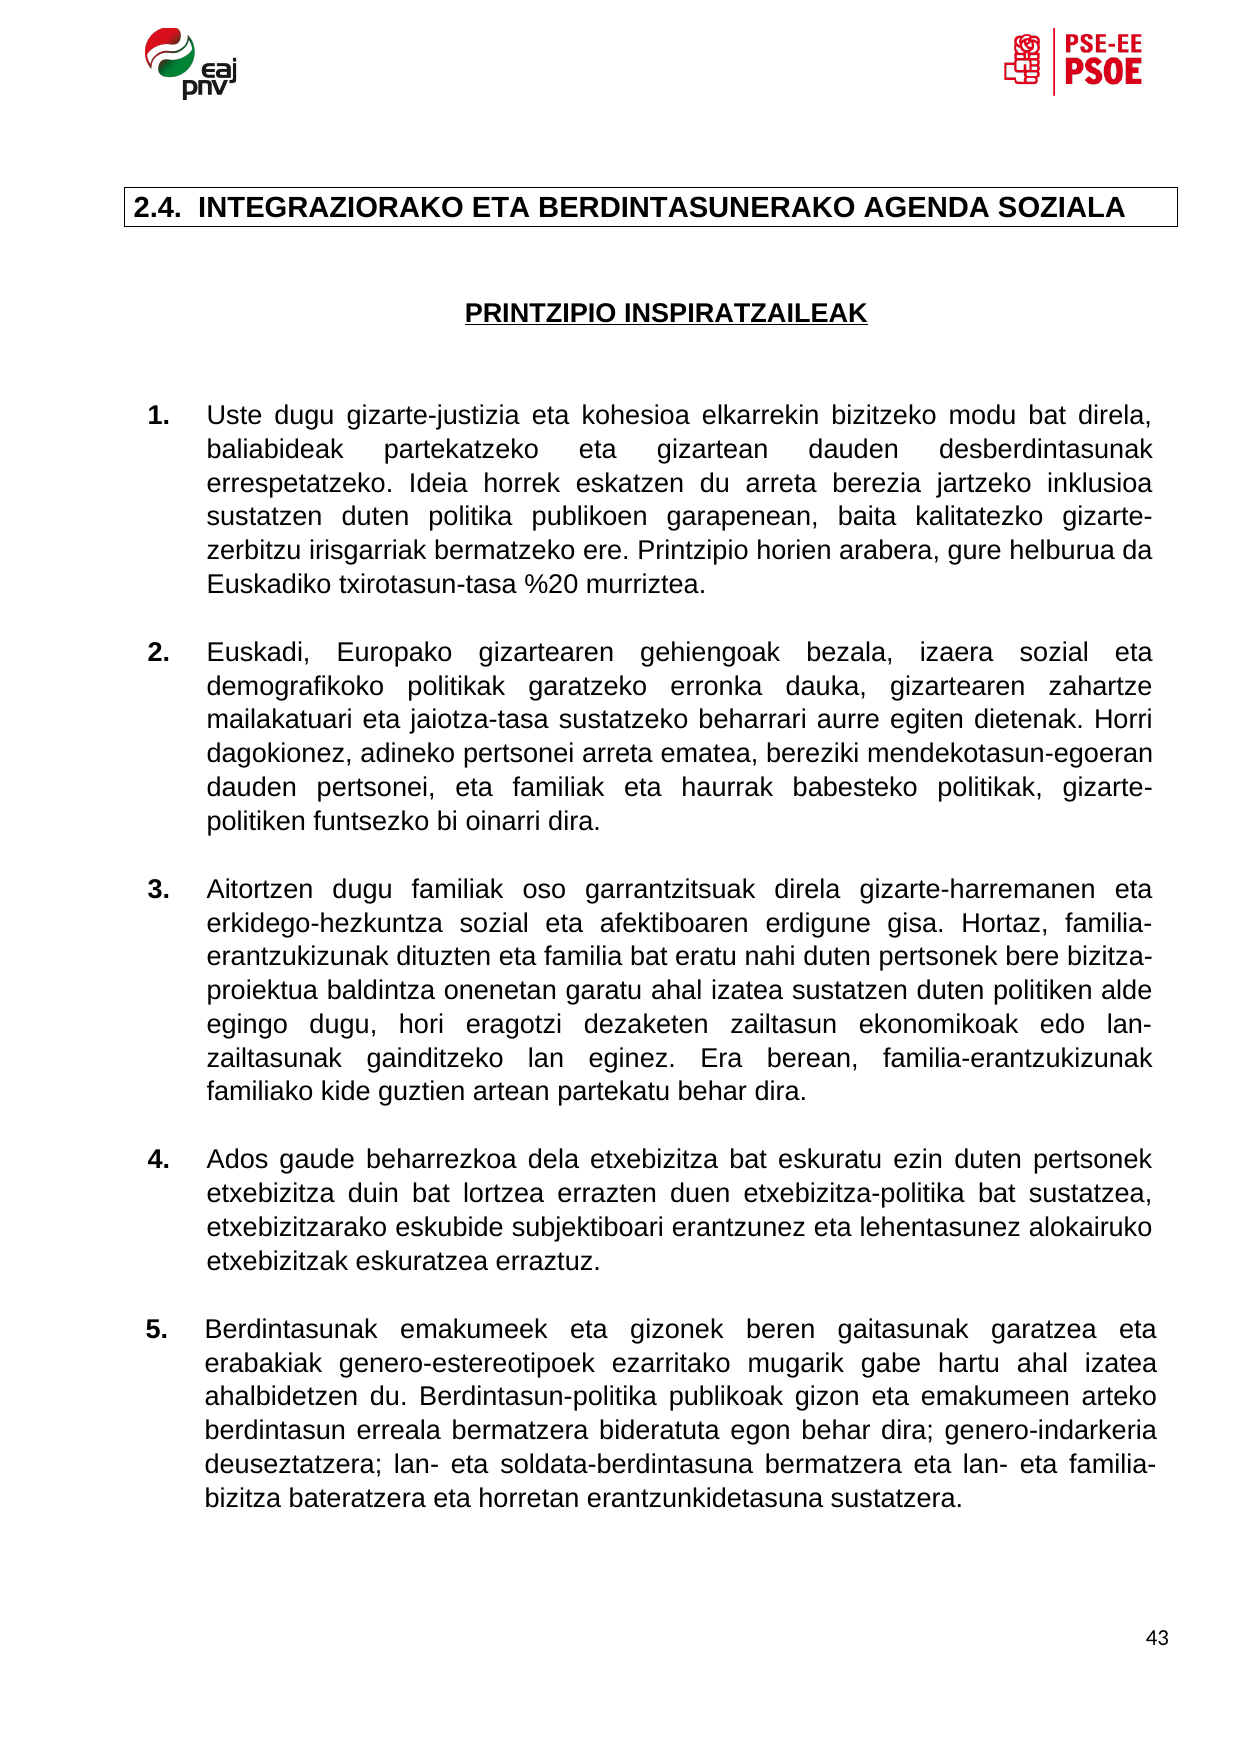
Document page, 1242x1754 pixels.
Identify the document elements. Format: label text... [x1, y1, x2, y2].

list Uste dugu gizarte-justizia eta kohesioa elkarrekin bizitzeko modu bat direla, baliabideak partekatzeko eta gizartean dauden desberdintasunak errespetatzeko. Ideia horrek eskatzen du arreta berezia jartzeko inklusioa sustatzen duten politika publikoen garapenean, baita kalitatezko gizarte-zerbitzu irisgarriak bermatzeko ere. Printzipio horien arabera, gure helburua da Euskadiko txirotasun-tasa %20 murriztea. [147, 399, 1153, 599]
list Berdintasunak emakumeek eta gizonek beren gaitasunak garatzea eta erabakiak genero-estereotipoek ezarritako mugarik gabe hartu ahal izatea ahalbidetzen du. Berdintasun-politika publikoak gizon eta emakumeen arteko berdintasun erreala bermatzera bideratuta egon behar dira; genero-indarkeria deuseztatzera; lan- eta soldata-berdintasuna bermatzera eta lan- eta familia-bizitza bateratzera eta horretan erantzunkidetasuna sustatzera. [145, 1313, 1157, 1513]
picture [144, 28, 237, 100]
list Ados gaude beharrezkoa dela etxebizitza bat eskuratu ezin duten pertsonek etxebizitza duin bat lortzea errazten duen etxebizitza-politika bat sustatzea, etxebizitzarako eskubide subjektiboari erantzunez eta lehentasunez alokairuko etxebizitzak eskuratzea erraztuz. [147, 1143, 1153, 1276]
subtitle PRINTZIPIO INSPIRATZAILEAK [464, 297, 1169, 328]
picture [1004, 28, 1142, 96]
list Aitortzen dugu familiak oso garrantzitsuak direla gizarte-harremanen eta erkidego-hezkuntza sozial eta afektiboaren erdigune gisa. Hortaz, familia-erantzukizunak dituzten eta familia bat eratu nahi duten pertsonek bere bizitza-proiektua baldintza onenetan garatu ahal izatea sustatzen duten politiken alde egingo dugu, hori eragotzi dezaketen zailtasun ekonomikoak edo lan-zailtasunak gainditzeko lan eginez. Era berean, familia-erantzukizunak familiako kide guztien artean partekatu behar dira. [147, 873, 1153, 1107]
text 2.4. INTEGRAZIORAKO ETA BERDINTASUNERAKO AGENDA SOZIALA [125, 188, 1177, 226]
list Euskadi, Europako gizartearen gehiengoak bezala, izaera sozial eta demografikoko politikak garatzeko erronka dauka, gizartearen zahartze mailakatuari eta jaiotza-tasa sustatzeko beharrari aurre egiten dietenak. Horri dagokionez, adineko pertsonei arreta ematea, bereziki mendekotasun-egoeran dauden pertsonei, eta familiak eta haurrak babesteko politikak, gizarte-politiken funtsezko bi oinarri dira. [147, 636, 1153, 836]
